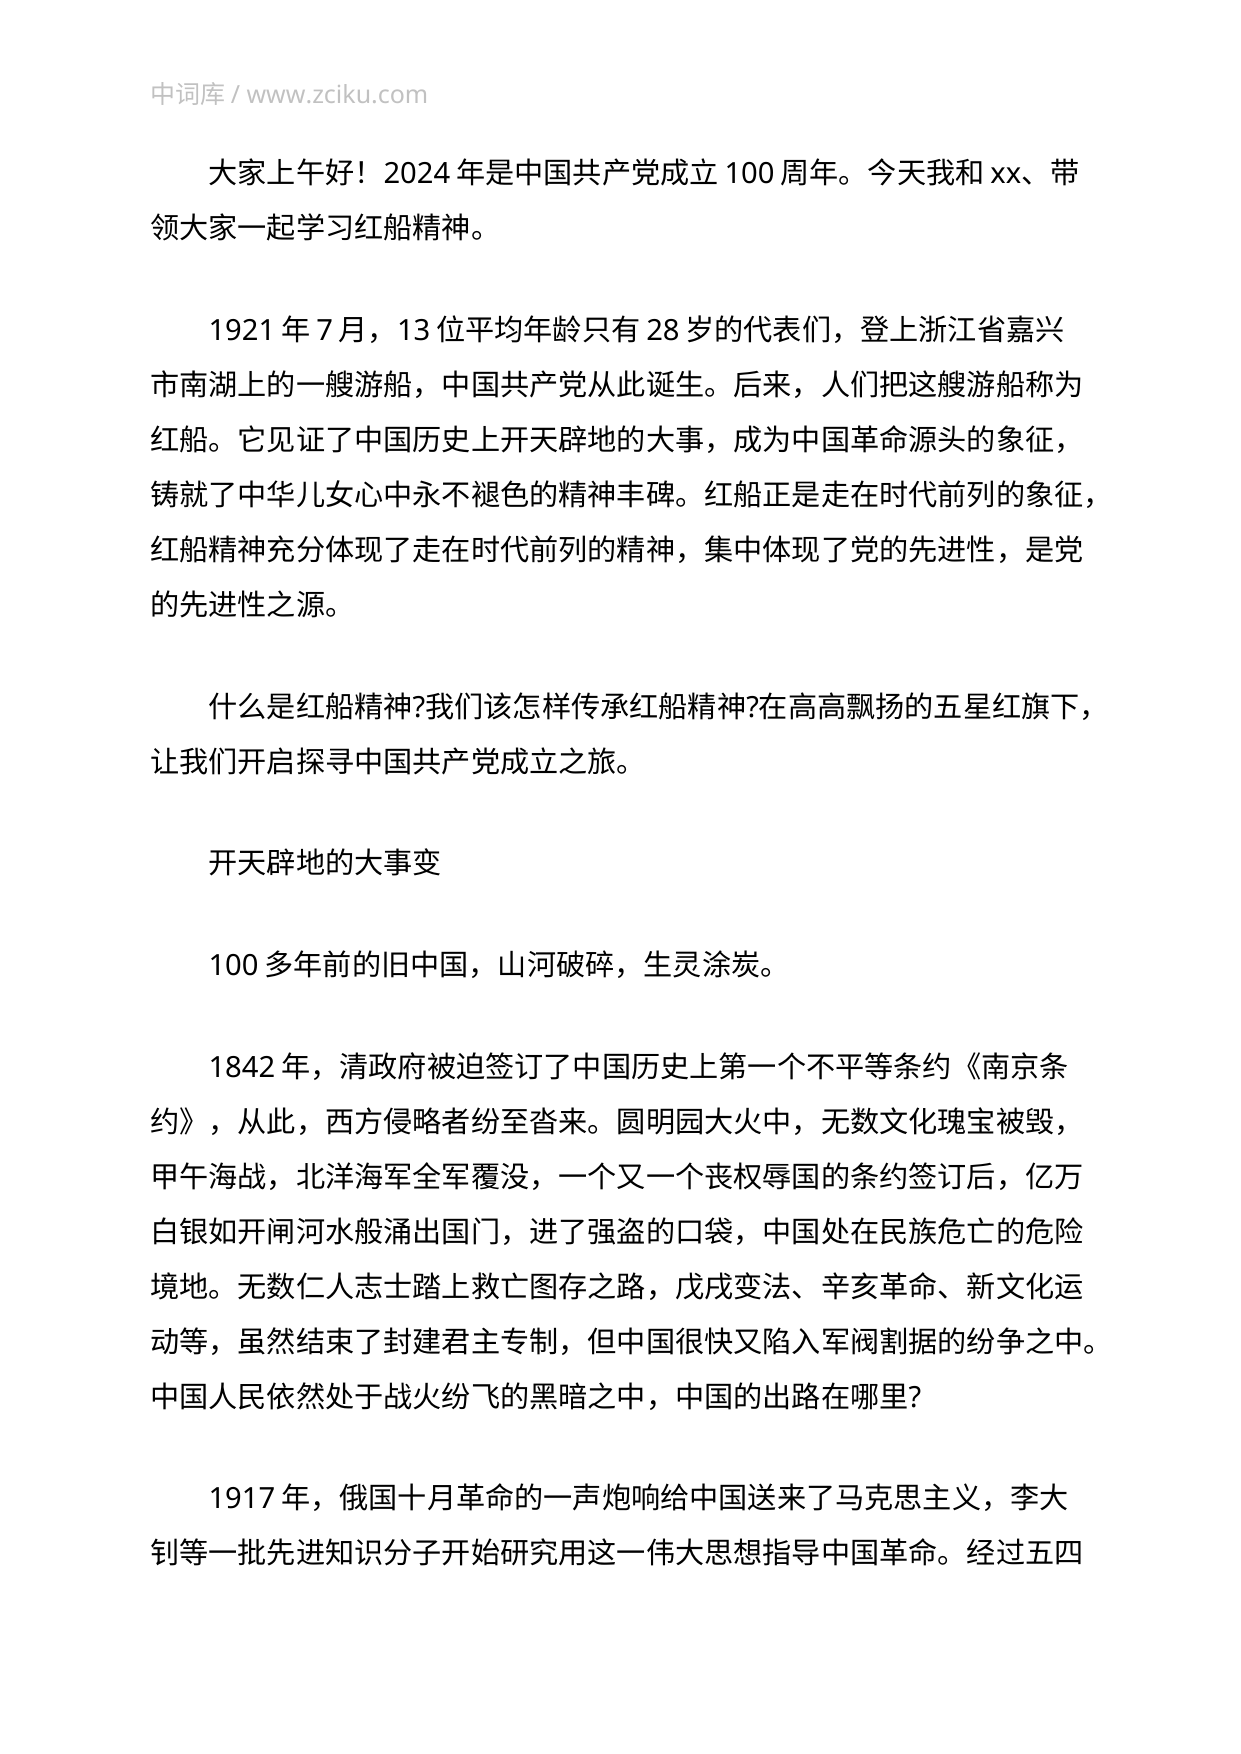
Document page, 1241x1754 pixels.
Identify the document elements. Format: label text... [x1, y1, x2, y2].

text 1842年，清政府被迫签订了中国历史上第一个不平等条约《南京条约》，从此，西方侵略者纷至沓来。圆明园大火中，无数文化瑰宝被毁，甲午海战，北洋海军全军覆没，一个又一个丧权辱国的条约签订后，亿万白银如开闸河水般涌出国门，进了强盗的口袋，中国处在民族危亡的危险境地。无数仁人志士踏上救亡图存之路，戊戌变法、辛亥革命、新文化运动等，虽然结束了封建君主专制，但中国很快又陷入军阀割据的纷争之中。中国人民依然处于战火纷飞的黑暗之中，中国的出路在哪里? [150, 1044, 1090, 1416]
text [150, 1475, 1090, 1572]
text 什么是红船精神?我们该怎样传承红船精神?在高高飘扬的五星红旗下，让我们开启探寻中国共产党成立之旅。 [150, 683, 1090, 780]
text 开天辟地的大事变 [150, 840, 1090, 882]
text 大家上午好！2024年是中国共产党成立100周年。今天我和xx、带领大家一起学习红船精神。 [150, 150, 1090, 247]
text 100多年前的旧中国，山河破碎，生灵涂炭。 [150, 942, 1090, 984]
text 1921年7月，13位平均年龄只有28岁的代表们，登上浙江省嘉兴市南湖上的一艘游船，中国共产党从此诞生。后来，人们把这艘游船称为红船。它见证了中国历史上开天辟地的大事，成为中国革命源头的象征，铸就了中华儿女心中永不褪色的精神丰碑。红船正是走在时代前列的象征，红船精神充分体现了走在时代前列的精神，集中体现了党的先进性，是党的先进性之源。 [150, 307, 1090, 624]
